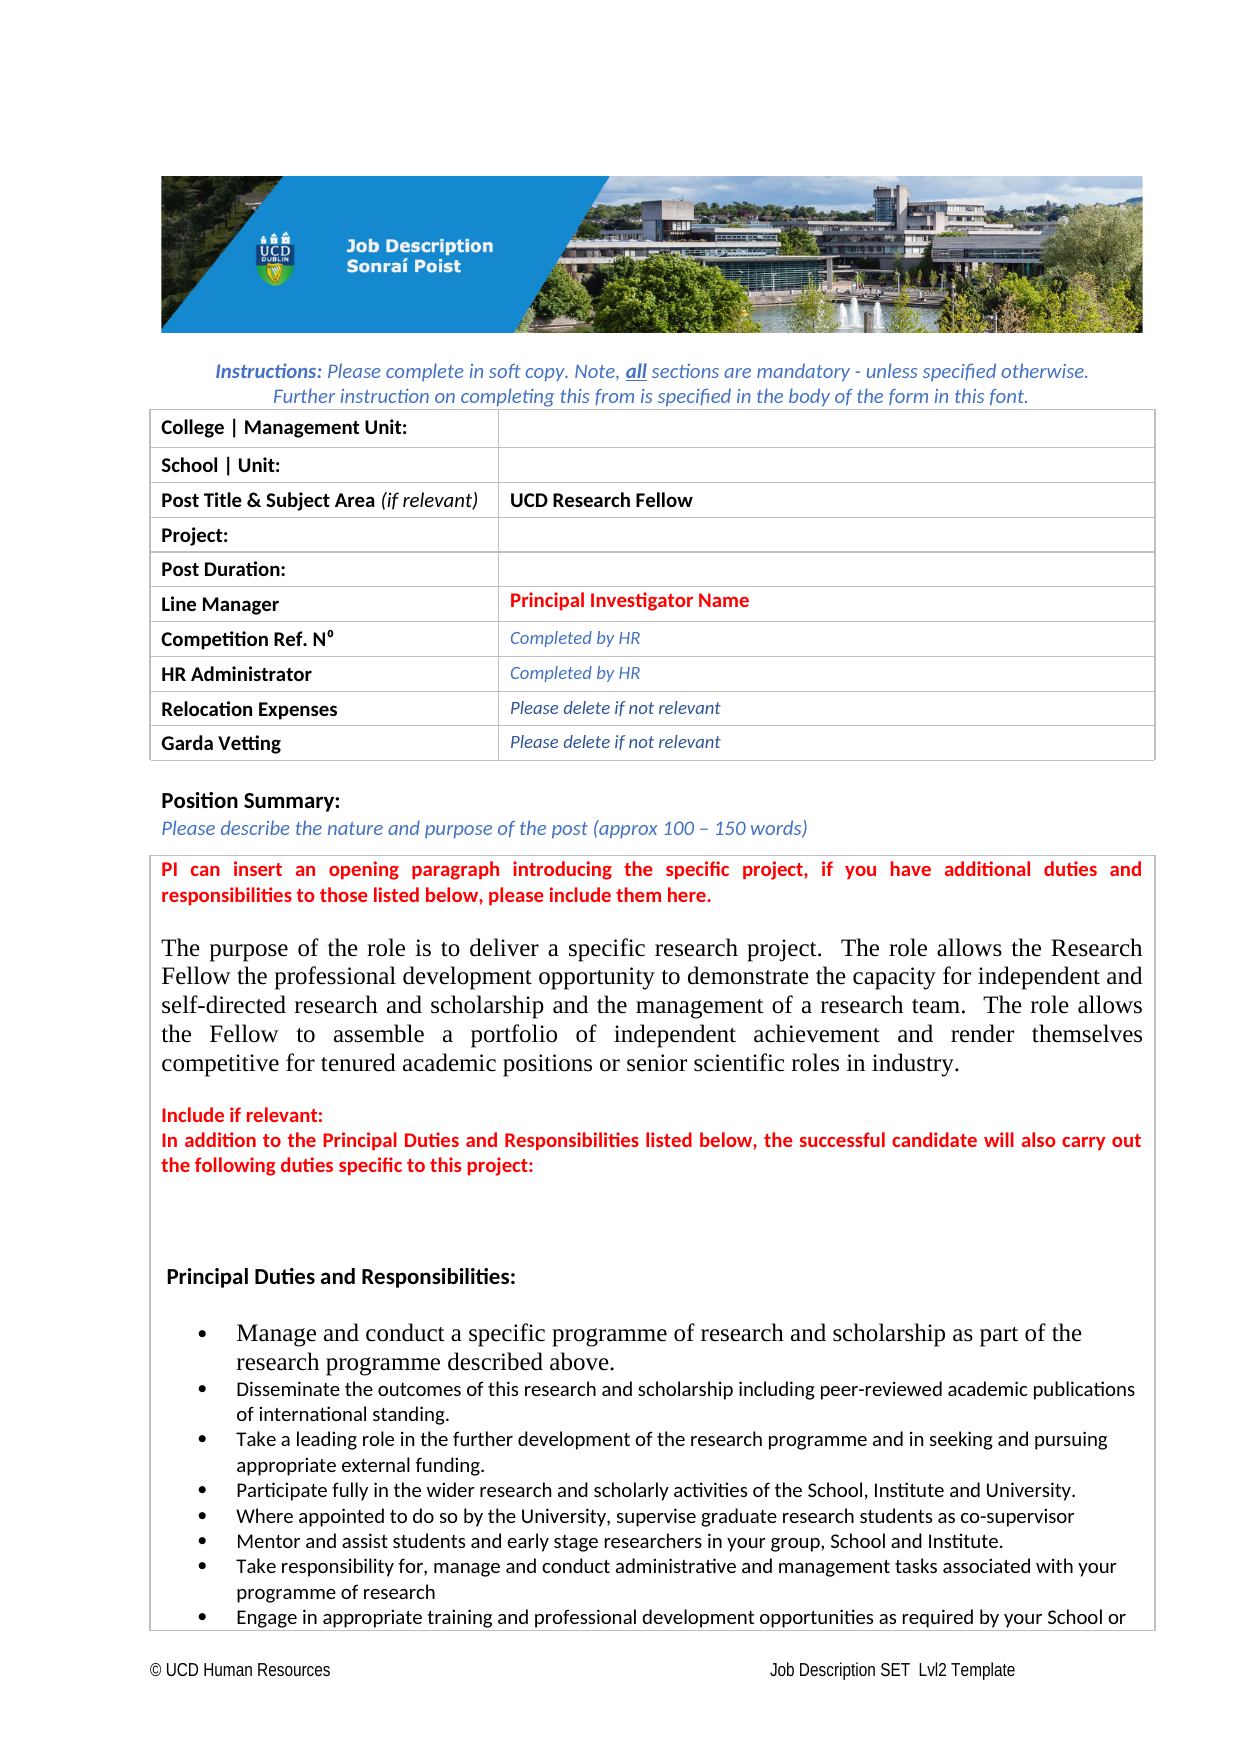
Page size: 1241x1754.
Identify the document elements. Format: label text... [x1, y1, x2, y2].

table_cell Position Summary: Please describe the nature and purpose of the post (approx 100 – 150 words) [151, 761, 1154, 855]
table_cell Relocation Expenses [151, 692, 498, 725]
table_cell Line Manager [151, 587, 498, 621]
table_cell HR Administrator [151, 657, 498, 691]
table_cell [499, 448, 1154, 482]
table_cell Please delete if not relevant [499, 726, 1154, 760]
table_cell Principal Investigator Name [499, 587, 1154, 621]
table_cell [499, 410, 1154, 447]
table_cell Completed by HR [499, 657, 1154, 691]
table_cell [151, 856, 1154, 1630]
table_cell [499, 518, 1154, 551]
table_cell [499, 553, 1154, 586]
table_cell Post Duration: [151, 553, 498, 586]
table_cell School | Unit: [151, 448, 498, 482]
table_cell Project: [151, 518, 498, 551]
table_header Instructions: Please complete in soft copy. Note, all sections are mandatory - unless specified otherwise. Further instruction on completing this from is specified in the body of the form in this font. [151, 151, 1154, 409]
table_cell College | Management Unit: [151, 410, 498, 447]
picture [161, 176, 1143, 333]
table_cell UCD Research Fellow [499, 483, 1154, 517]
table_cell Garda Vetting [151, 726, 498, 760]
table_cell Post Title & Subject Area (if relevant) [151, 483, 498, 517]
table_cell Competition Ref. N⁰ [151, 622, 498, 656]
table_cell Please delete if not relevant [499, 692, 1154, 725]
table_cell Completed by HR [499, 622, 1154, 656]
